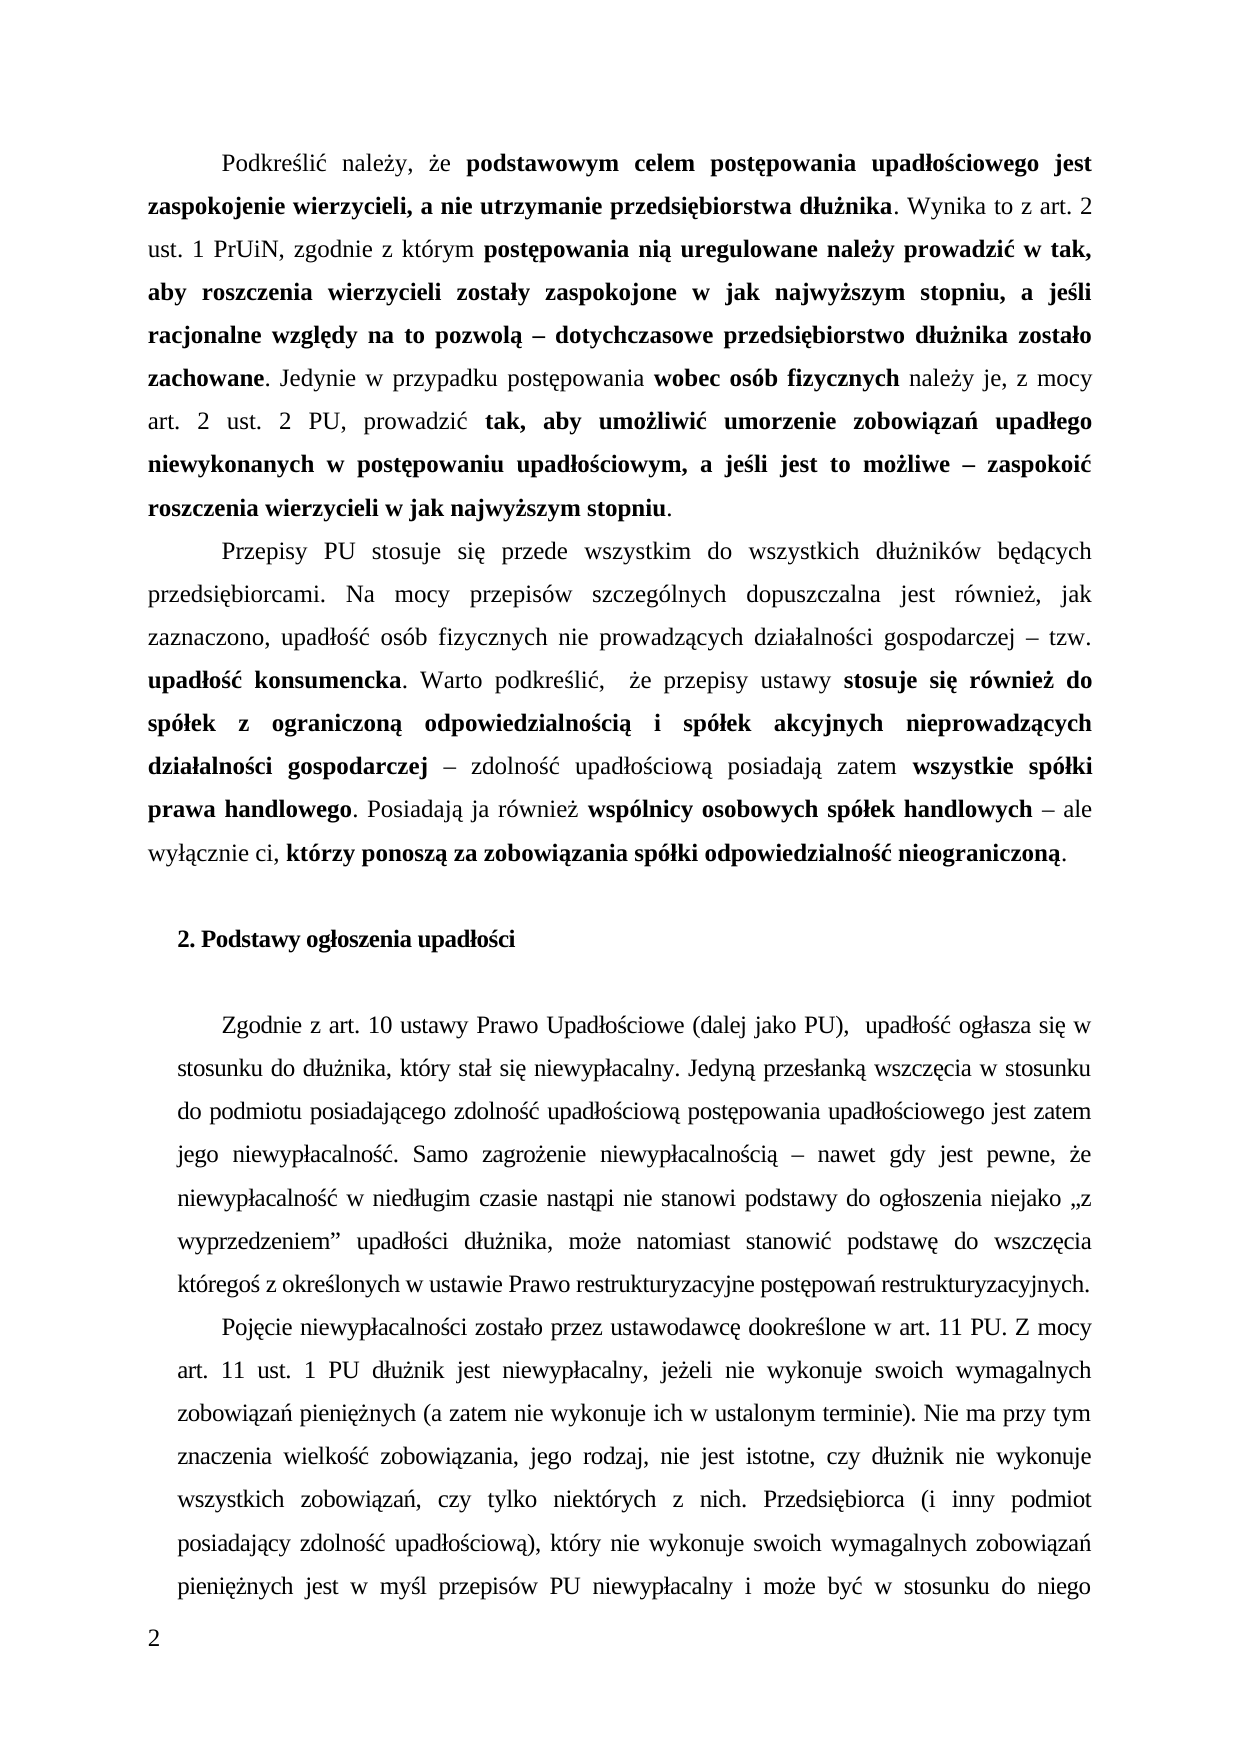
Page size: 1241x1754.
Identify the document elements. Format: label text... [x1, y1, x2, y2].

text Podkreślić należy, że podstawowym celem postępowania upadłościowego jest zaspokojenie wierzycieli, a nie utrzymanie przedsiębiorstwa dłużnika. Wynika to z art. 2 ust. 1 PrUiN, zgodnie z którym postępowania nią uregulowane należy prowadzić w tak, aby roszczenia wierzycieli zostały zaspokojone w jak najwyższym stopniu, a jeśli racjonalne względy na to pozwolą – dotychczasowe przedsiębiorstwo dłużnika zostało zachowane. Jedynie w przypadku postępowania wobec osób fizycznych należy je, z mocy art. 2 ust. 2 PU, prowadzić tak, aby umożliwić umorzenie zobowiązań upadłego niewykonanych w postępowaniu upadłościowym, a jeśli jest to możliwe – zaspokoić roszczenia wierzycieli w jak najwyższym stopniu. [148, 148, 1093, 521]
text Przepisy PU stosuje się przede wszystkim do wszystkich dłużników będących przedsiębiorcami. Na mocy przepisów szczególnych dopuszczalna jest również, jak zaznaczono, upadłość osób fizycznych nie prowadzących działalności gospodarczej – tzw. upadłość konsumencka. Warto podkreślić, że przepisy ustawy stosuje się również do spółek z ograniczoną odpowiedzialnością i spółek akcyjnych nieprowadzących działalności gospodarczej – zdolność upadłościową posiadają zatem wszystkie spółki prawa handlowego. Posiadają ja również wspólnicy osobowych spółek handlowych – ale wyłącznie ci, którzy ponoszą za zobowiązania spółki odpowiedzialność nieograniczoną. [148, 536, 1093, 866]
text 2. Podstawy ogłoszenia upadłości [177, 924, 1093, 953]
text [177, 1312, 1093, 1599]
text Zgodnie z art. 10 ustawy Prawo Upadłościowe (dalej jako PU), upadłość ogłasza się w stosunku do dłużnika, który stał się niewypłacalny. Jedyną przesłanką wszczęcia w stosunku do podmiotu posiadającego zdolność upadłościową postępowania upadłościowego jest zatem jego niewypłacalność. Samo zagrożenie niewypłacalnością – nawet gdy jest pewne, że niewypłacalność w niedługim czasie nastąpi nie stanowi podstawy do ogłoszenia niejako „z wyprzedzeniem” upadłości dłużnika, może natomiast stanowić podstawę do wszczęcia któregoś z określonych w ustawie Prawo restrukturyzacyjne postępowań restrukturyzacyjnych. [177, 1010, 1093, 1298]
